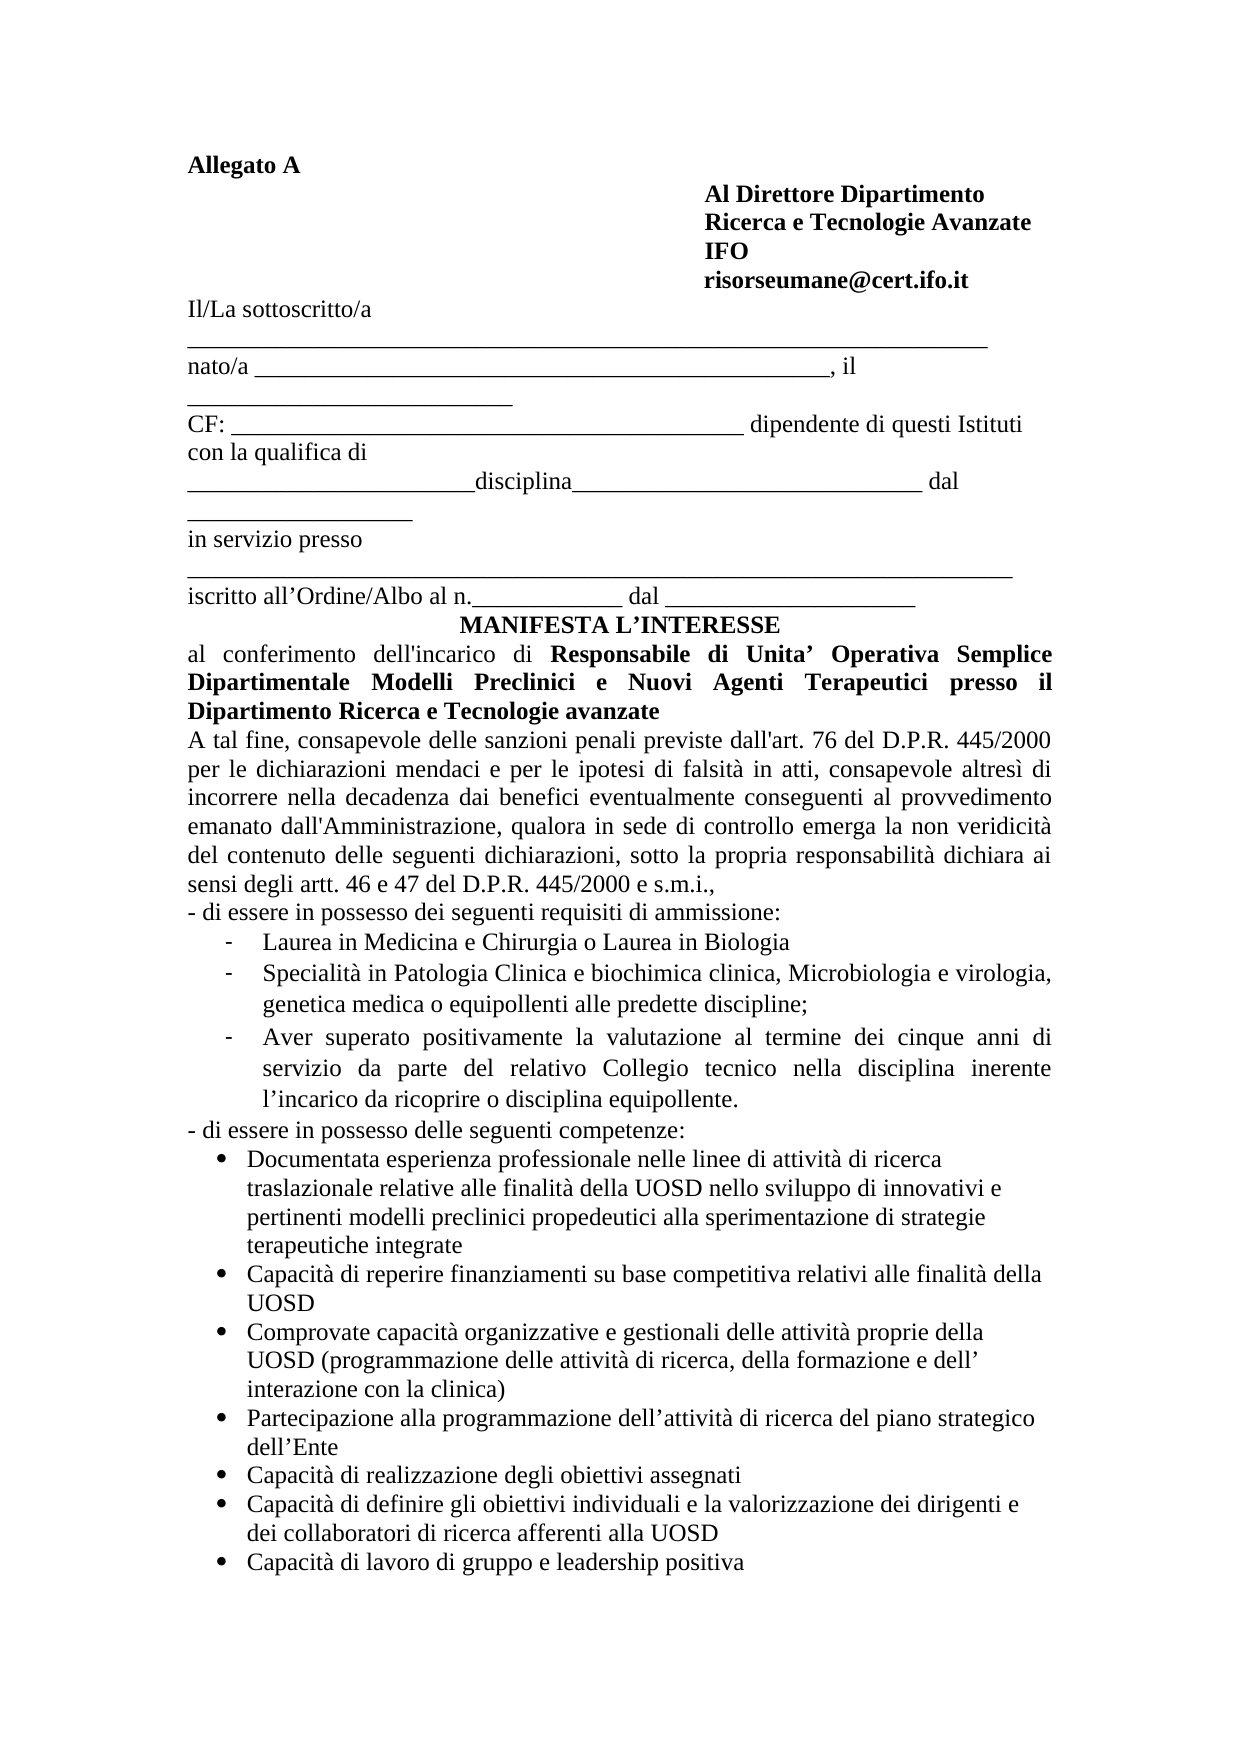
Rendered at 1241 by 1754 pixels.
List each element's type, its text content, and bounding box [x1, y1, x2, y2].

list Capacità di definire gli obiettivi individuali e la valorizzazione dei dirigenti e dei collaboratori di ricerca afferenti alla UOSD [217, 1489, 1053, 1547]
text risorseumane@cert.ifo.it [630, 265, 1053, 294]
text MANIFESTA L’INTERESSE [187, 610, 1053, 639]
list Documentata esperienza professionale nelle linee di attività di ricerca traslazionale relative alle finalità della UOSD nello sviluppo di innovativi e pertinenti modelli preclinici propedeutici alla sperimentazione di strategie terapeutiche integrate [217, 1144, 1053, 1259]
text Allegato A [187, 150, 1053, 179]
text _______________________disciplina____________________________ dal __________________ [187, 466, 1053, 524]
list Partecipazione alla programmazione dell’attività di ricerca del piano strategico dell’Ente [217, 1403, 1053, 1461]
list Capacità di reperire finanziamenti su base competitiva relativi alle finalità della UOSD [217, 1259, 1053, 1317]
list Aver superato positivamente la valutazione al termine dei cinque anni di servizio da parte del relativo Collegio tecnico nella disciplina inerente l’incarico da ricoprire o disciplina equipollente. [225, 1021, 1053, 1113]
text - di essere in possesso delle seguenti competenze: [187, 1116, 1053, 1144]
list Capacità di realizzazione degli obiettivi assegnati [217, 1461, 1053, 1489]
list Specialità in Patologia Clinica e biochimica clinica, Microbiologia e virologia, genetica medica o equipollenti alle predette discipline; [225, 957, 1053, 1018]
text Il/La sottoscritto/a ________________________________________________________________ [187, 294, 1053, 351]
text CF: _________________________________________ dipendente di questi Istituti con la qualifica di [187, 409, 1053, 466]
text Al Direttore Dipartimento Ricerca e Tecnologie Avanzate IFO [704, 179, 1053, 265]
text in servizio presso __________________________________________________________________ [187, 524, 1053, 581]
list Comprovate capacità organizzative e gestionali delle attività proprie della UOSD (programmazione delle attività di ricerca, della formazione e dell’ interazione con la clinica) [217, 1317, 1053, 1403]
text nato/a ______________________________________________, il __________________________ [187, 351, 1053, 409]
text A tal fine, consapevole delle sanzioni penali previste dall'art. 76 del D.P.R. 445/2000 per le dichiarazioni mendaci e per le ipotesi di falsità in atti, consapevole altresì di incorrere nella decadenza dai benefici eventualmente conseguenti al provvedimento emanato dall'Amministrazione, qualora in sede di controllo emerga la non veridicità del contenuto delle seguenti dichiarazioni, sotto la propria responsabilità dichiara ai sensi degli artt. 46 e 47 del D.P.R. 445/2000 e s.m.i., [187, 725, 1053, 897]
text al conferimento dell'incarico di Responsabile di Unita’ Operativa Semplice Dipartimentale Modelli Preclinici e Nuovi Agenti Terapeutici presso il Dipartimento Ricerca e Tecnologie avanzate [187, 639, 1053, 725]
list Laurea in Medicina e Chirurgia o Laurea in Biologia [225, 926, 1053, 957]
list Capacità di lavoro di gruppo e leadership positiva [217, 1547, 1053, 1576]
text - di essere in possesso dei seguenti requisiti di ammissione: [187, 897, 1053, 926]
text iscritto all’Ordine/Albo al n.____________ dal ____________________ [187, 581, 1053, 610]
